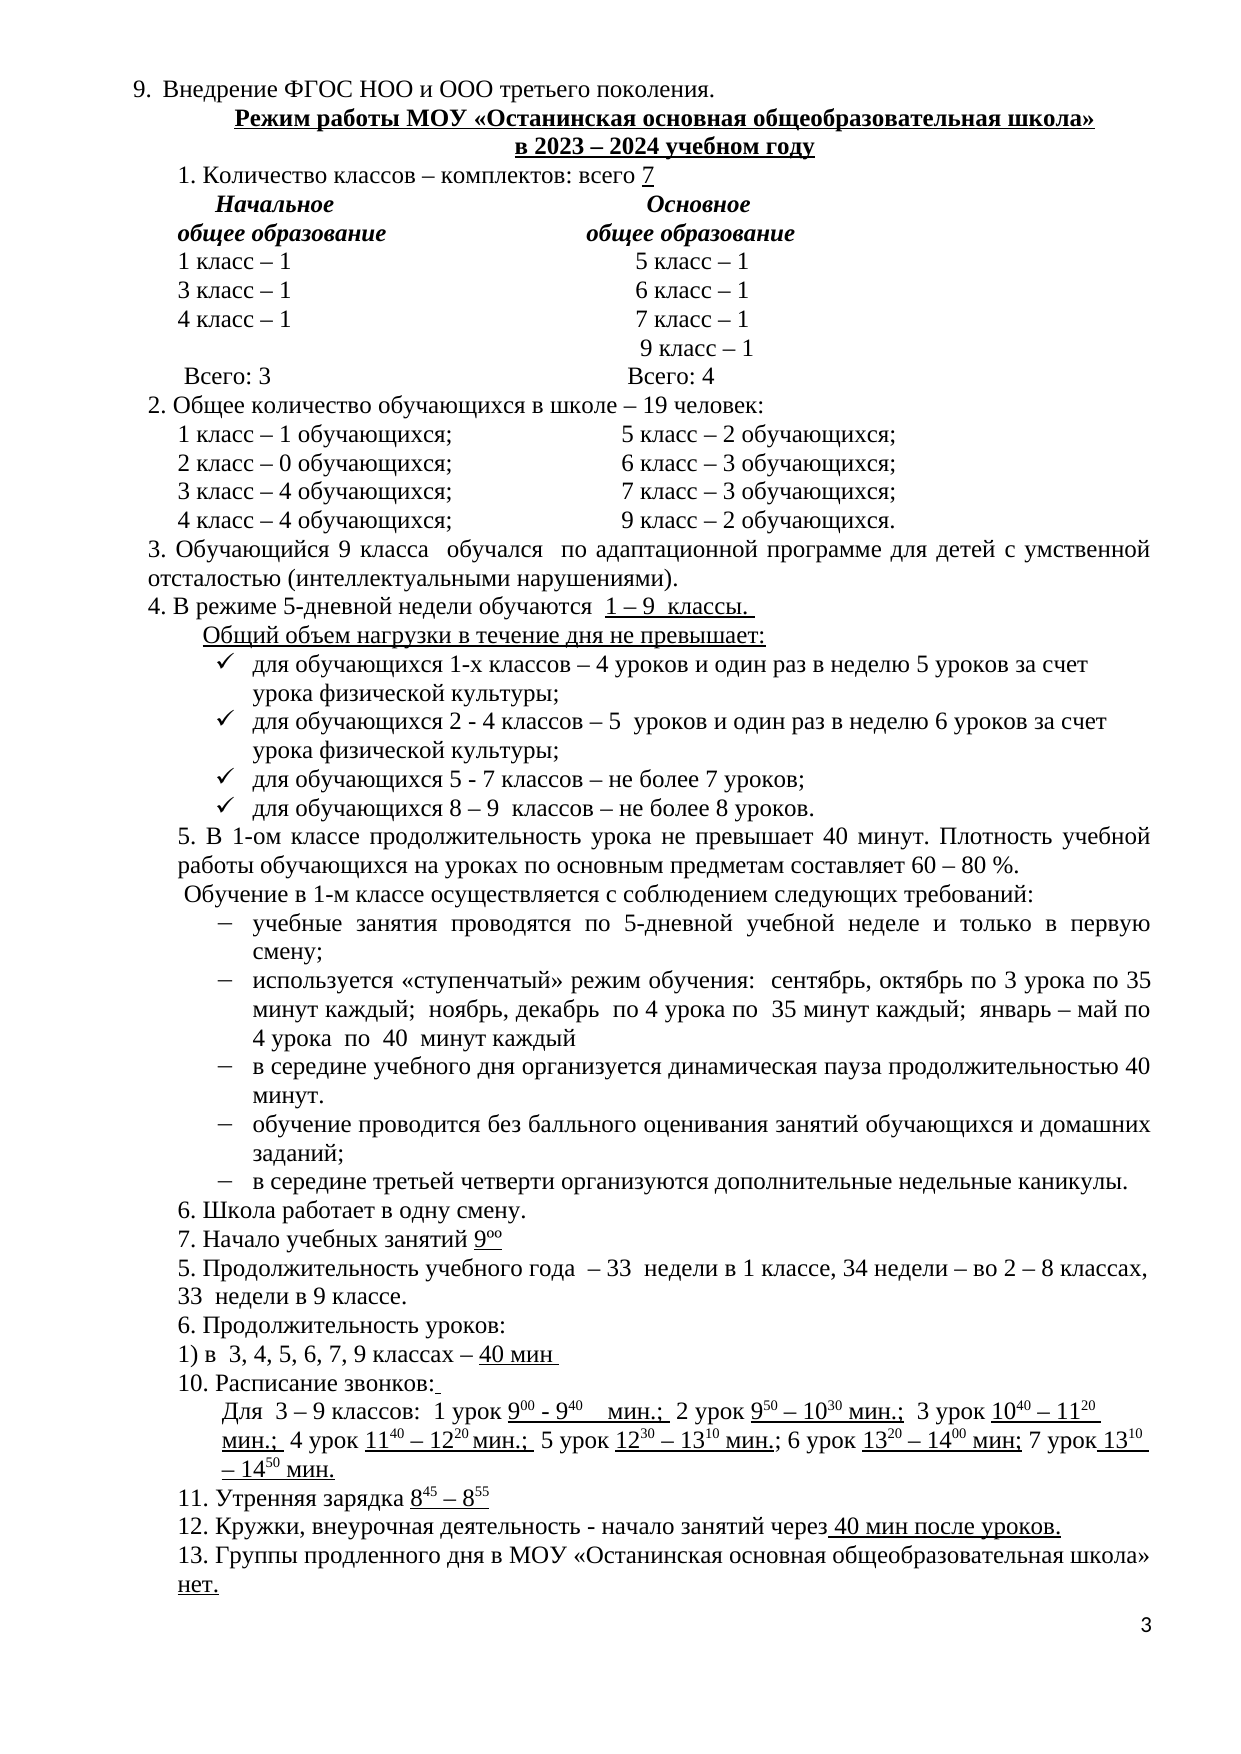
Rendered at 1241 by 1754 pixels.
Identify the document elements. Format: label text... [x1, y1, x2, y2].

text Всего: 3 Всего: 4 [177, 361, 1152, 390]
list для обучающихся 1-х классов – 4 уроков и один раз в неделю 5 уроков за счет урока физической культуры; [215, 649, 1152, 706]
text 12. Кружки, внеурочная деятельность - начало занятий через 40 мин после уроков. [177, 1511, 1152, 1540]
text 5. Продолжительность учебного года – 33 недели в 1 классе, 34 недели – во 2 – 8 классах, 33 недели в 9 классе. [177, 1253, 1152, 1310]
text 5. В 1-ом классе продолжительность урока не превышает 40 минут. Плотность учебной работы обучающихся на уроках по основным предметам составляет 60 – 80 %. [177, 821, 1152, 879]
text Общий объем нагрузки в течение дня не превышает: [177, 620, 1152, 649]
text Для 3 – 9 классов: 1 урок 900 - 940 мин.; 2 урок 950 – 1030 мин.; 3 урок 1040 – 1120 мин.; 4 урок 1140 – 1220 мин.; 5 урок 1230 – 1310 мин.; 6 урок 1320 – 1400 мин; 7 урок 1310 – 1450 мин. [222, 1396, 1152, 1483]
text 1 класс – 1 обучающихся; 5 класс – 2 обучающихся; [177, 419, 1152, 448]
text 2. Общее количество обучающихся в школе – 19 человек: [148, 390, 1152, 419]
list используется «ступенчатый» режим обучения: сентябрь, октябрь по 3 урока по 35 минут каждый; ноябрь, декабрь по 4 урока по 35 минут каждый; январь – май по 4 урока по 40 минут каждый [215, 965, 1152, 1051]
text 2 класс – 0 обучающихся; 6 класс – 3 обучающихся; [177, 448, 1152, 476]
text 1 класс – 1 5 класс – 1 [177, 246, 1152, 275]
list для обучающихся 5 - 7 классов – не более 7 уроков; [215, 764, 1152, 793]
text 4. В режиме 5-дневной недели обучаются 1 – 9 классы. [148, 591, 1152, 620]
text 9 класс – 1 [177, 333, 1152, 361]
list Внедрение ФГОС НОО и ООО третьего поколения. [133, 74, 1152, 103]
text 3 класс – 4 обучающихся; 7 класс – 3 обучающихся; [177, 476, 1152, 505]
text 7. Начало учебных занятий 9ºº [177, 1224, 1152, 1253]
text 1) в 3, 4, 5, 6, 7, 9 классах – 40 мин [177, 1339, 1152, 1368]
list в середине учебного дня организуется динамическая пауза продолжительностью 40 минут. [215, 1051, 1152, 1109]
text в 2023 – 2024 учебном году [177, 131, 1152, 160]
text 11. Утренняя зарядка 845 – 855 [177, 1483, 1152, 1511]
text 4 класс – 1 7 класс – 1 [177, 304, 1152, 333]
text 6. Школа работает в одну смену. [177, 1195, 1152, 1224]
list в середине третьей четверти организуются дополнительные недельные каникулы. [215, 1166, 1152, 1195]
text Режим работы МОУ «Останинская основная общеобразовательная школа» [177, 103, 1152, 131]
text 1. Количество классов – комплектов: всего 7 [177, 160, 1152, 189]
text Начальное Основное [177, 189, 1152, 218]
text 6. Продолжительность уроков: [177, 1310, 1152, 1339]
list для обучающихся 2 - 4 классов – 5 уроков и один раз в неделю 6 уроков за счет урока физической культуры; [215, 706, 1152, 764]
text 13. Группы продленного дня в МОУ «Останинская основная общеобразовательная школа» нет. [177, 1540, 1152, 1598]
list учебные занятия проводятся по 5-дневной учебной неделе и только в первую смену; [215, 908, 1152, 965]
text Обучение в 1-м классе осуществляется с соблюдением следующих требований: [177, 879, 1152, 908]
text 4 класс – 4 обучающихся; 9 класс – 2 обучающихся. [177, 505, 1152, 534]
text 10. Расписание звонков: [177, 1368, 1152, 1396]
text 3 класс – 1 6 класс – 1 [177, 275, 1152, 304]
text общее образование общее образование [177, 218, 1152, 246]
list обучение проводится без балльного оценивания занятий обучающихся и домашних заданий; [215, 1109, 1152, 1166]
text 3. Обучающийся 9 класса обучался по адаптационной программе для детей с умственной отсталостью (интеллектуальными нарушениями). [148, 534, 1152, 591]
list для обучающихся 8 – 9 классов – не более 8 уроков. [215, 793, 1152, 821]
